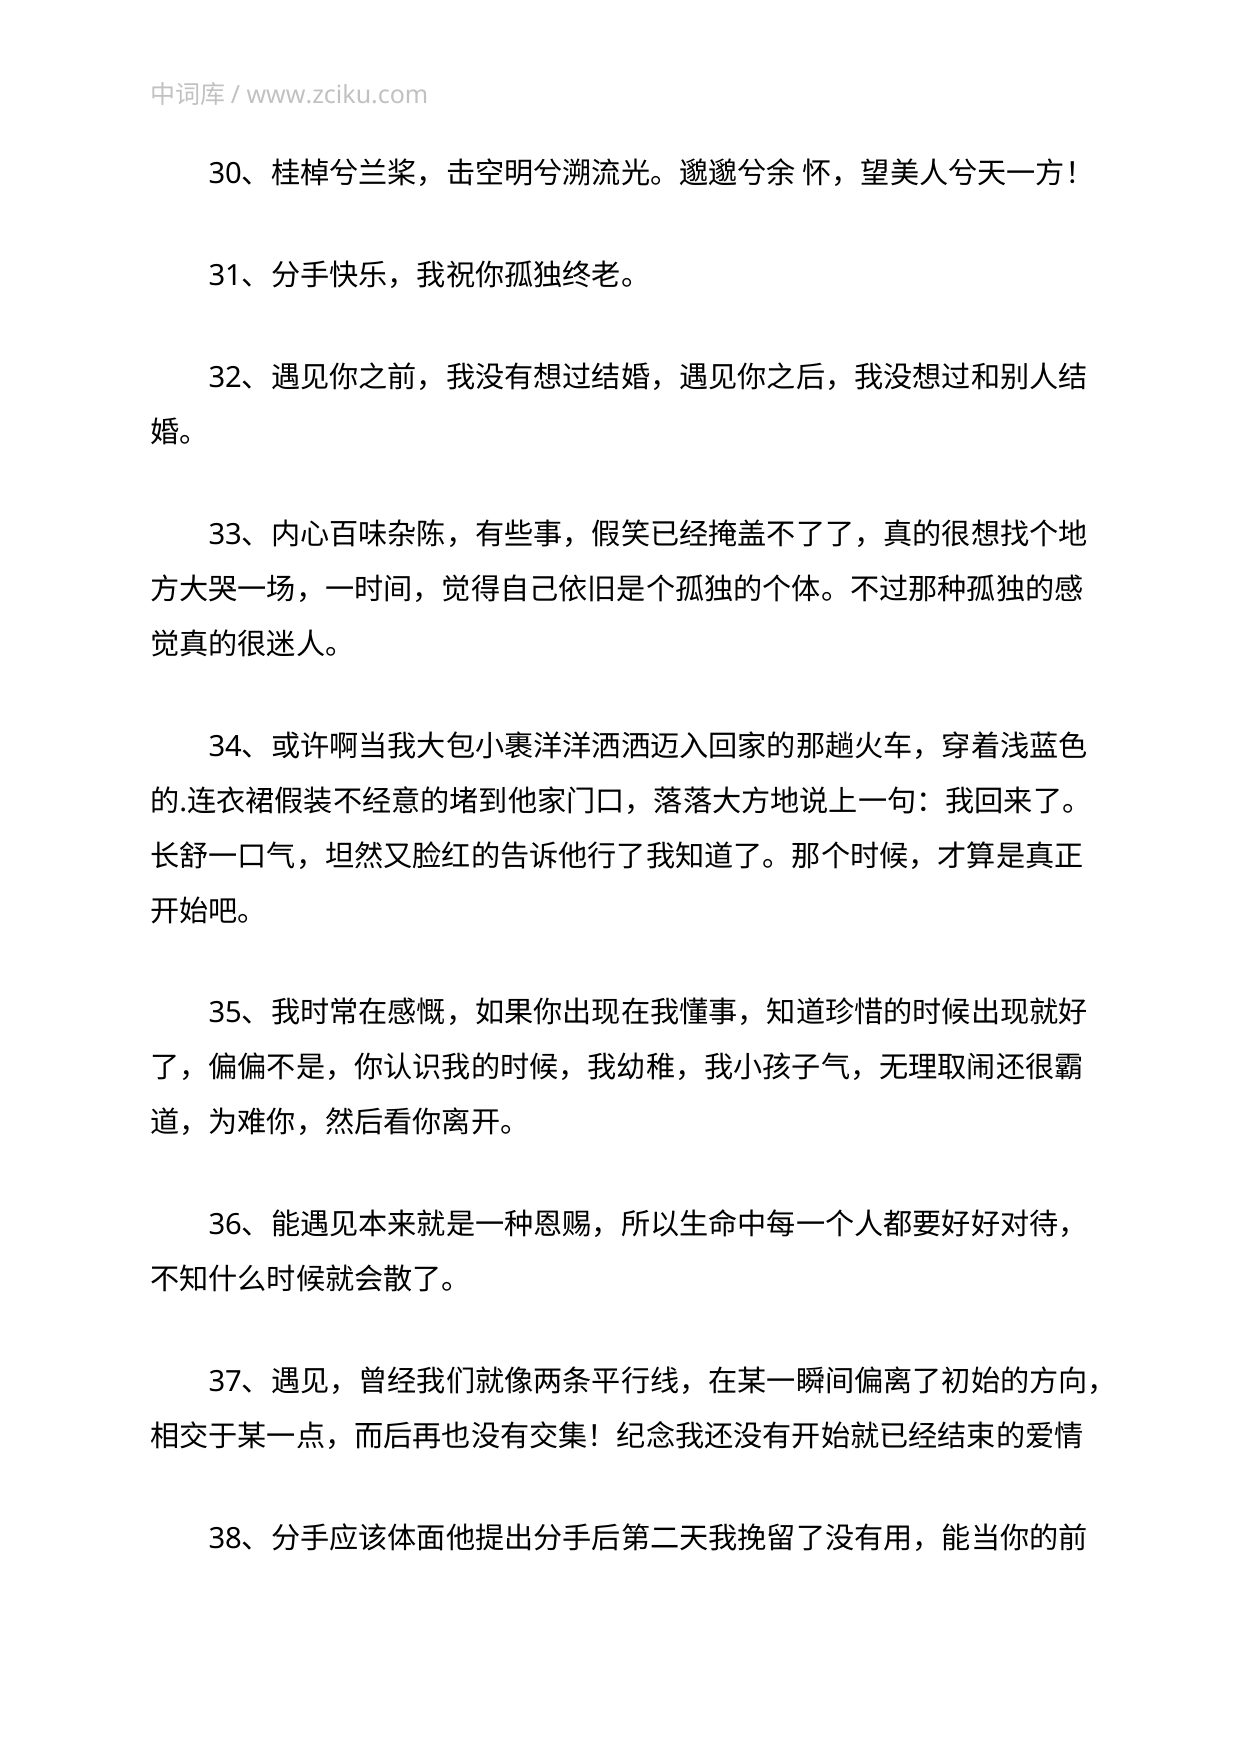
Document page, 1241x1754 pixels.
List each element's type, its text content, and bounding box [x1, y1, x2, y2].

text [150, 1514, 1090, 1557]
text 36、能遇见本来就是一种恩赐，所以生命中每一个人都要好好对待，不知什么时候就会散了。 [150, 1201, 1090, 1298]
text 31、分手快乐，我祝你孤独终老。 [150, 252, 1090, 294]
text 32、遇见你之前，我没有想过结婚，遇见你之后，我没想过和别人结婚。 [150, 354, 1090, 451]
text 30、桂棹兮兰桨，击空明兮溯流光。邈邈兮余 怀，望美人兮天一方！ [150, 150, 1090, 192]
text 34、或许啊当我大包小裹洋洋洒洒迈入回家的那趟火车，穿着浅蓝色的.连衣裙假装不经意的堵到他家门口，落落大方地说上一句：我回来了。长舒一口气，坦然又脸红的告诉他行了我知道了。那个时候，才算是真正开始吧。 [150, 722, 1090, 929]
text 37、遇见，曾经我们就像两条平行线，在某一瞬间偏离了初始的方向，相交于某一点，而后再也没有交集！纪念我还没有开始就已经结束的爱情 [150, 1357, 1090, 1455]
text 35、我时常在感慨，如果你出现在我懂事，知道珍惜的时候出现就好了，偏偏不是，你认识我的时候，我幼稚，我小孩子气，无理取闹还很霸道，为难你，然后看你离开。 [150, 989, 1090, 1141]
text 33、内心百味杂陈，有些事，假笑已经掩盖不了了，真的很想找个地方大哭一场，一时间，觉得自己依旧是个孤独的个体。不过那种孤独的感觉真的很迷人。 [150, 511, 1090, 663]
